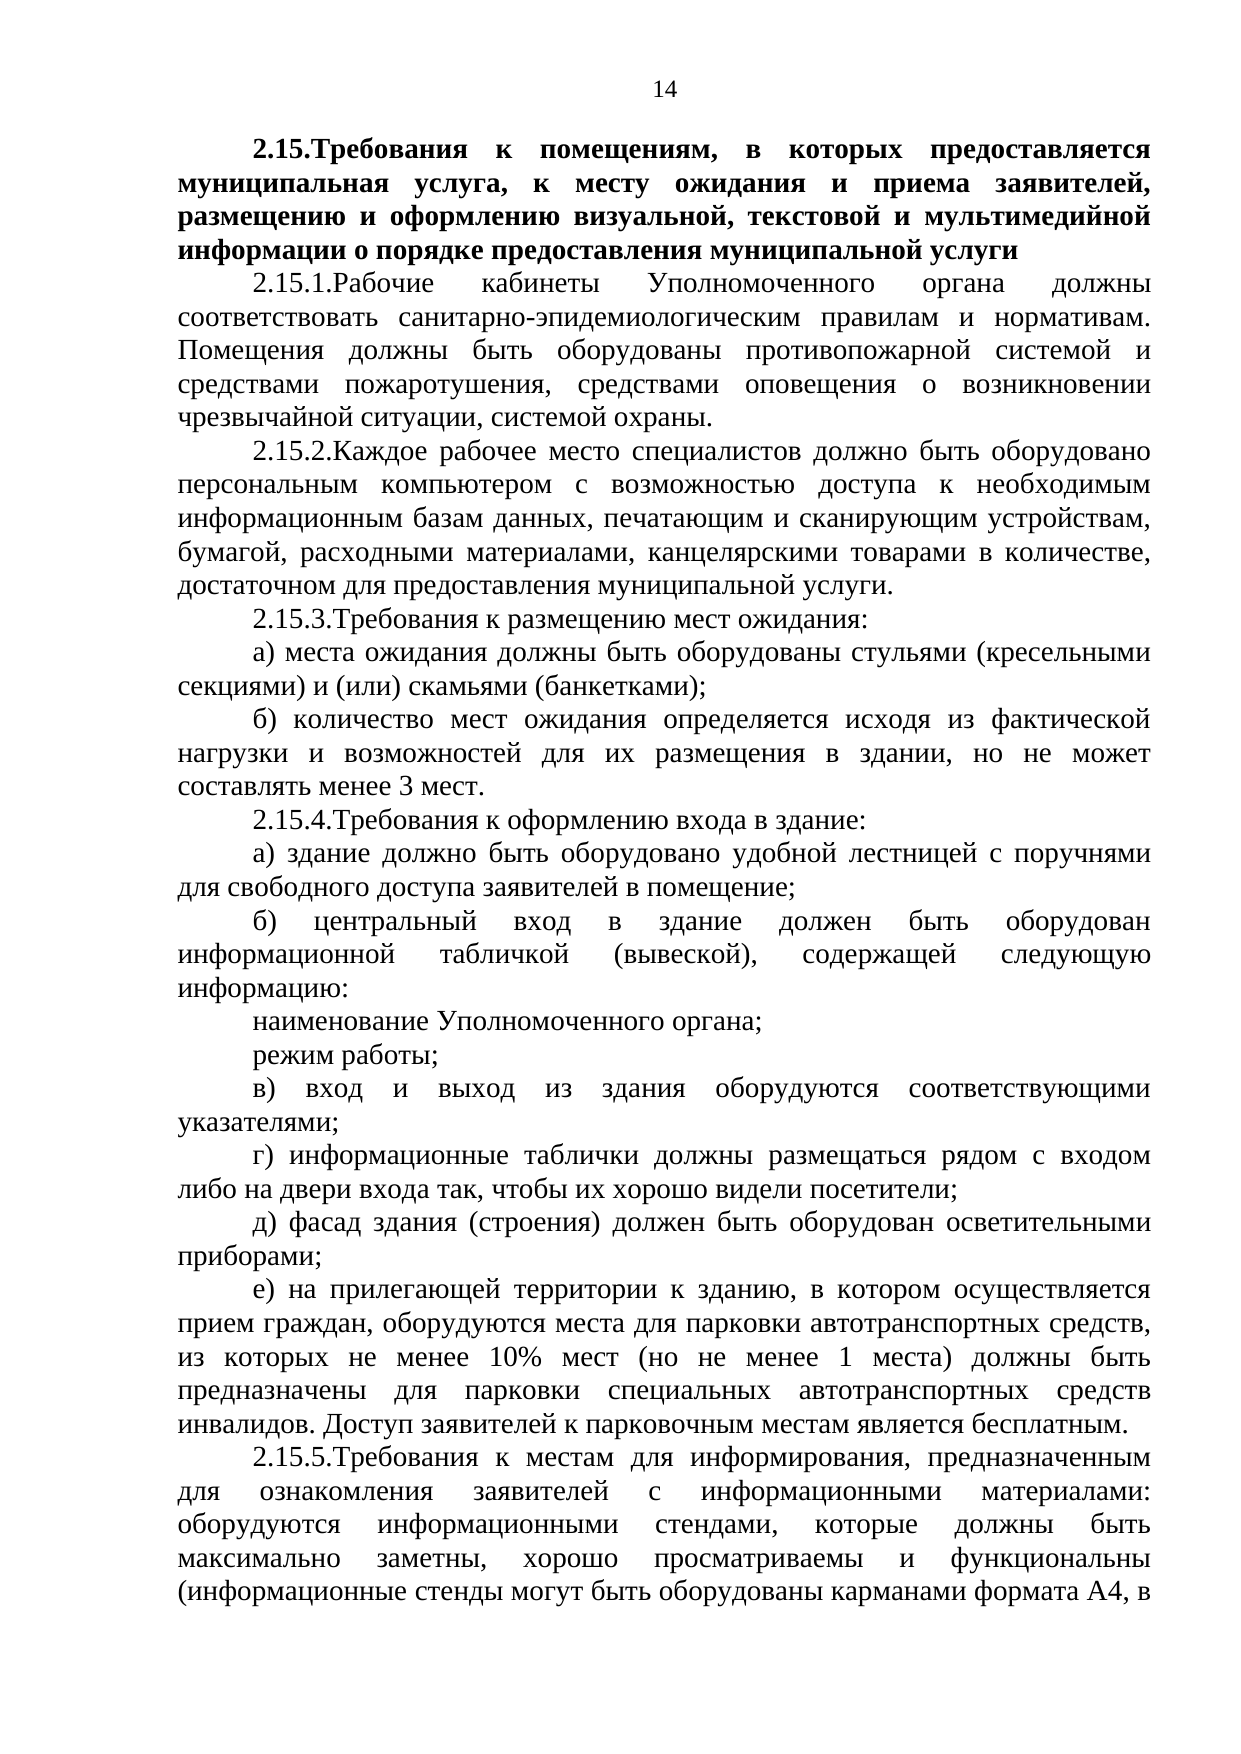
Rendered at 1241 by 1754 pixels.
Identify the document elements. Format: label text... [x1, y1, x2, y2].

text режим работы; [177, 1037, 1152, 1070]
text 2.15.Требования к помещениям, в которых предоставляется муниципальная услуга, к месту ожидания и приема заявителей, размещению и оформлению визуальной, текстовой и мультимедийной информации о порядке предоставления муниципальной услуги [177, 131, 1152, 265]
text 2.15.1.Рабочие кабинеты Уполномоченного органа должны соответствовать санитарно-эпидемиологическим правилам и нормативам. Помещения должны быть оборудованы противопожарной системой и средствами пожаротушения, средствами оповещения о возникновении чрезвычайной ситуации, системой охраны. [177, 265, 1152, 433]
text 2.15.2.Каждое рабочее место специалистов должно быть оборудовано персональным компьютером с возможностью доступа к необходимым информационным базам данных, печатающим и сканирующим устройствам, бумагой, расходными материалами, канцелярскими товарами в количестве, достаточном для предоставления муниципальной услуги. [177, 433, 1152, 601]
text 2.15.4.Требования к оформлению входа в здание: [177, 802, 1152, 836]
text а) здание должно быть оборудовано удобной лестницей с поручнями для свободного доступа заявителей в помещение; [177, 836, 1152, 903]
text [177, 1439, 1152, 1607]
text д) фасад здания (строения) должен быть оборудован осветительными приборами; [177, 1204, 1152, 1272]
text 2.15.3.Требования к размещению мест ожидания: [177, 601, 1152, 634]
text б) центральный вход в здание должен быть оборудован информационной табличкой (вывеской), содержащей следующую информацию: [177, 903, 1152, 1003]
text е) на прилегающей территории к зданию, в котором осуществляется прием граждан, оборудуются места для парковки автотранспортных средств, из которых не менее 10% мест (но не менее 1 места) должны быть предназначены для парковки специальных автотранспортных средств инвалидов. Доступ заявителей к парковочным местам является бесплатным. [177, 1272, 1152, 1439]
text г) информационные таблички должны размещаться рядом с входом либо на двери входа так, чтобы их хорошо видели посетители; [177, 1137, 1152, 1204]
text б) количество мест ожидания определяется исходя из фактической нагрузки и возможностей для их размещения в здании, но не может составлять менее 3 мест. [177, 701, 1152, 802]
text а) места ожидания должны быть оборудованы стульями (кресельными секциями) и (или) скамьями (банкетками); [177, 634, 1152, 701]
text наименование Уполномоченного органа; [177, 1003, 1152, 1037]
text в) вход и выход из здания оборудуются соответствующими указателями; [177, 1070, 1152, 1137]
